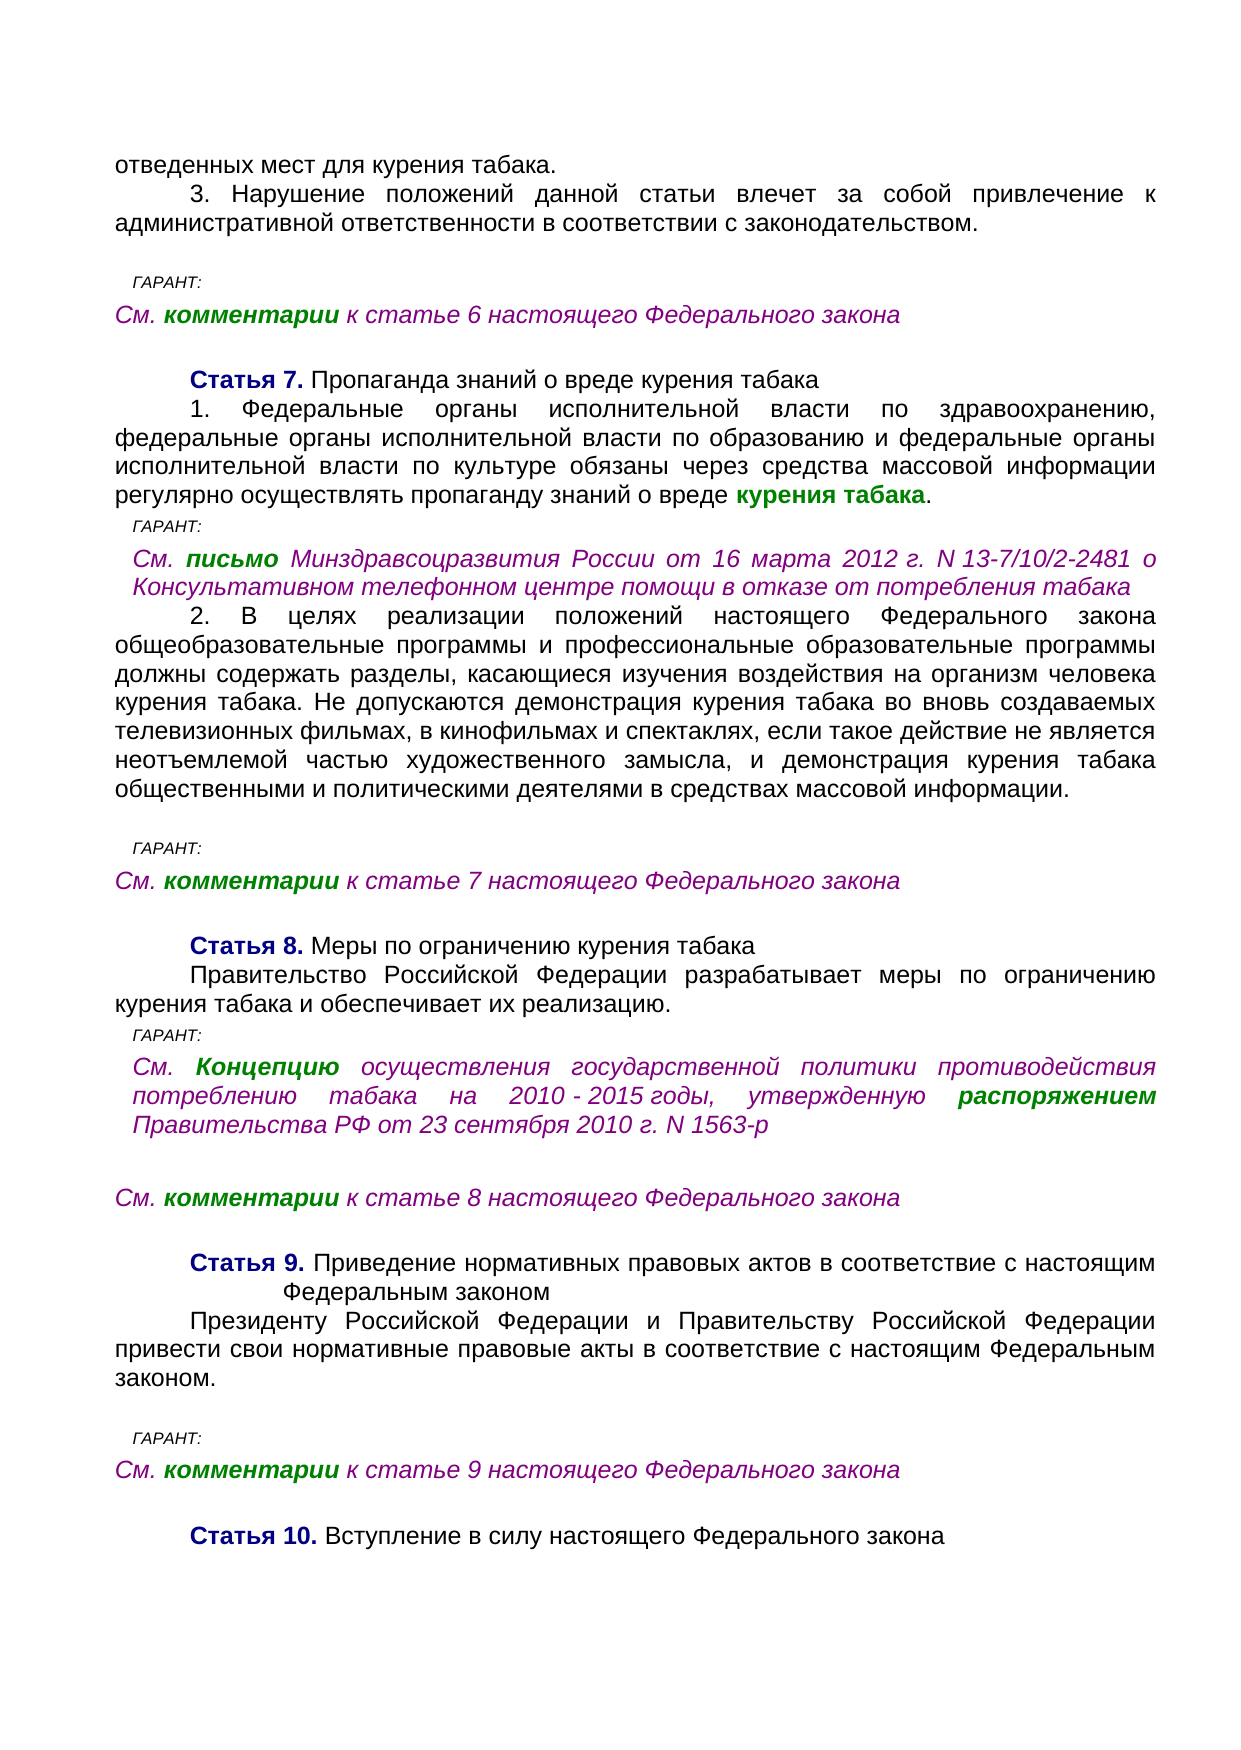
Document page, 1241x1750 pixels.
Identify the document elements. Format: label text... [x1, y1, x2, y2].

text См. комментарии к статье 8 настоящего Федерального закона [114, 1183, 1157, 1212]
text Статья 9. Приведение нормативных правовых актов в соответствие с настоящим Федеральным законом [189, 1248, 1157, 1306]
text См. Концепцию осуществления государственной политики противодействия потреблению табака на 2010 - 2015 годы, утвержденную распоряжением Правительства РФ от 23 сентября 2010 г. N 1563-р [132, 1052, 1157, 1138]
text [114, 150, 1157, 179]
text ГАРАНТ: [132, 517, 1157, 536]
text ГАРАНТ: [132, 1428, 1157, 1448]
text См. комментарии к статье 9 настоящего Федерального закона [114, 1456, 1157, 1484]
text ГАРАНТ: [132, 273, 1157, 292]
text Статья 10. Вступление в силу настоящего Федерального закона [189, 1521, 1157, 1549]
text ГАРАНТ: [132, 839, 1157, 858]
text Статья 8. Меры по ограничению курения табака [189, 931, 1157, 960]
text 2. В целях реализации положений настоящего Федерального закона общеобразовательные программы и профессиональные образовательные программы должны содержать разделы, касающиеся изучения воздействия на организм человека курения табака. Не допускаются демонстрация курения табака во вновь создаваемых телевизионных фильмах, в кинофильмах и спектаклях, если такое действие не является неотъемлемой частью художественного замысла, и демонстрация курения табака общественными и политическими деятелями в средствах массовой информации. [114, 601, 1157, 802]
text 1. Федеральные органы исполнительной власти по здравоохранению, федеральные органы исполнительной власти по образованию и федеральные органы исполнительной власти по культуре обязаны через средства массовой информации регулярно осуществлять пропаганду знаний о вреде курения табака. [114, 394, 1157, 509]
text Статья 7. Пропаганда знаний о вреде курения табака [189, 365, 1157, 394]
text Правительство Российской Федерации разрабатывает меры по ограничению курения табака и обеспечивает их реализацию. [114, 960, 1157, 1017]
text 3. Нарушение положений данной статьи влечет за собой привлечение к административной ответственности в соответствии с законодательством. [114, 179, 1157, 236]
text См. комментарии к статье 7 настоящего Федерального закона [114, 866, 1157, 895]
text См. комментарии к статье 6 настоящего Федерального закона [114, 300, 1157, 328]
text См. письмо Минздравсоцразвития России от 16 марта 2012 г. N 13-7/10/2-2481 о Консультативном телефонном центре помощи в отказе от потребления табака [132, 544, 1157, 601]
text Президенту Российской Федерации и Правительству Российской Федерации привести свои нормативные правовые акты в соответствие с настоящим Федеральным законом. [114, 1306, 1157, 1392]
text ГАРАНТ: [132, 1025, 1157, 1044]
